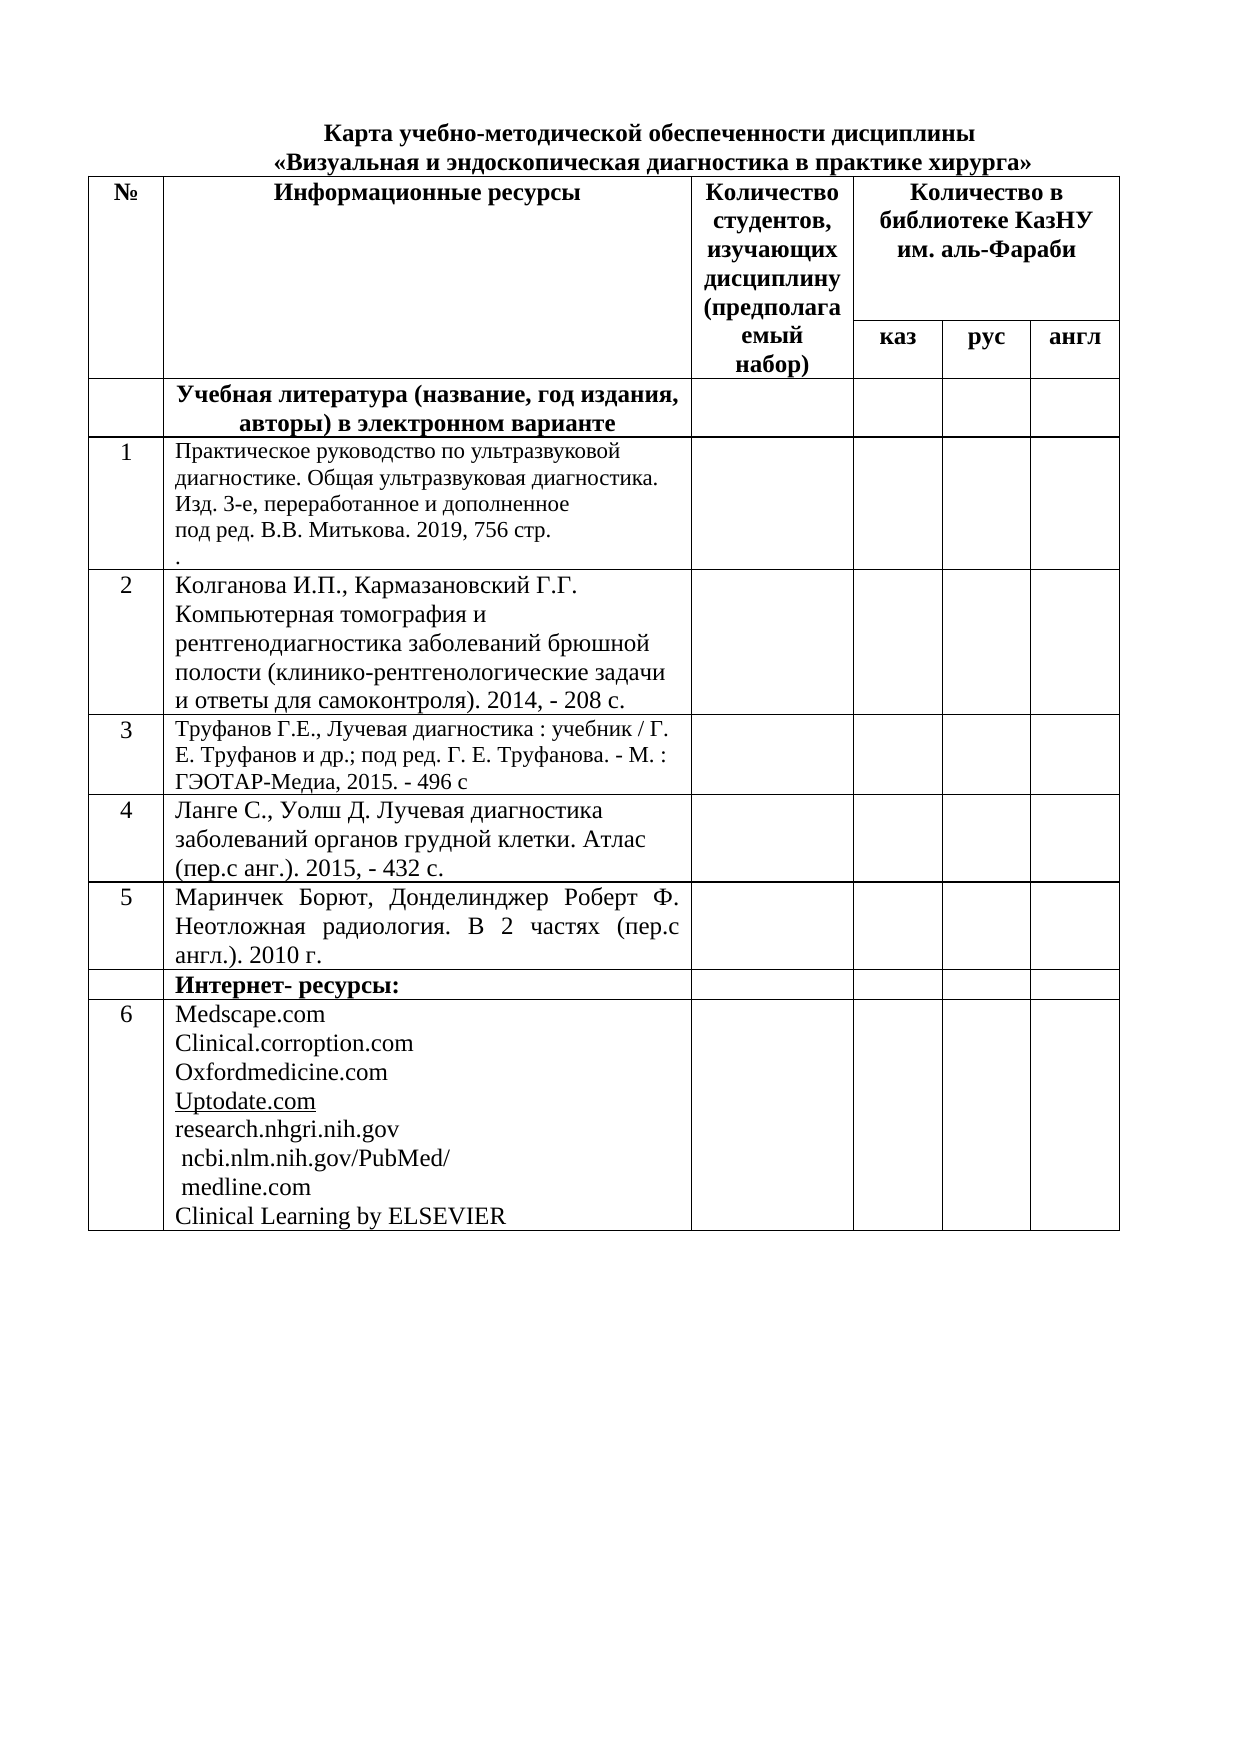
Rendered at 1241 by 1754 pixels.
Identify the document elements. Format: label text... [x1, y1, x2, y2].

table_cell [943, 715, 1030, 794]
table_cell [854, 570, 942, 714]
table_cell [1031, 795, 1119, 881]
table_cell [692, 715, 853, 794]
text «Визуальная и эндоскопическая диагностика в практике хирурга» [118, 147, 1181, 176]
table_cell [692, 379, 853, 436]
table_cell [943, 795, 1030, 881]
table_cell англ [1031, 321, 1119, 378]
table_cell каз [854, 321, 942, 378]
table_cell [854, 970, 942, 998]
table_cell Маринчек Борют, Донделинджер Роберт Ф. Неотложная радиология. В 2 частях (пер.с англ.). 2010 г. [164, 883, 691, 969]
table_cell Ланге С., Уолш Д. Лучевая диагностика заболеваний органов грудной клетки. Атлас (пер.с анг.). 2015, - 432 с. [164, 795, 691, 881]
table_header № [89, 177, 163, 378]
table_cell [1031, 570, 1119, 714]
table_cell Практическое руководство по ультразвуковой диагностике. Общая ультразвуковая диагностика. Изд. 3-е, переработанное и дополненное под ред. В.В. Митькова. 2019, 756 стр. . [164, 438, 691, 569]
table_cell [854, 715, 942, 794]
table_cell 2 [89, 570, 163, 714]
table_cell [1031, 379, 1119, 436]
table_cell [854, 1000, 942, 1229]
table_cell [943, 970, 1030, 998]
table_cell Колганова И.П., Кармазановский Г.Г. Компьютерная томография и рентгенодиагностика заболеваний брюшной полости (клинико-рентгенологические задачи и ответы для самоконтроля). 2014, - 208 с. [164, 570, 691, 714]
table_header Информационные ресурсы [164, 177, 691, 378]
table_cell [692, 970, 853, 998]
table_cell [943, 1000, 1030, 1229]
table_cell [854, 883, 942, 969]
table_cell [89, 970, 163, 998]
table_cell [692, 795, 853, 881]
table_cell 4 [89, 795, 163, 881]
table_cell [943, 379, 1030, 436]
table_cell 3 [89, 715, 163, 794]
table_header Количество студентов, изучающих дисциплину (предполагаемый набор) [692, 177, 853, 378]
table_cell Учебная литература (название, год издания, авторы) в электронном варианте [164, 379, 691, 436]
table_cell 6 [89, 1000, 163, 1229]
table_cell [943, 570, 1030, 714]
table_cell [854, 795, 942, 881]
table_cell [943, 438, 1030, 569]
table_cell [1031, 883, 1119, 969]
table_cell [1031, 438, 1119, 569]
table_cell [854, 438, 942, 569]
table_cell [1031, 970, 1119, 998]
table_cell [1031, 715, 1119, 794]
table_cell [89, 379, 163, 436]
table_cell [692, 883, 853, 969]
text Карта учебно-методической обеспеченности дисциплины [118, 118, 1181, 147]
table_cell [854, 379, 942, 436]
table_cell Труфанов Г.Е., Лучевая диагностика : учебник / Г. Е. Труфанов и др.; под ред. Г. Е. Труфанова. - М. : ГЭОТАР-Медиа, 2015. - 496 с [164, 715, 691, 794]
table_cell [692, 570, 853, 714]
table_cell Medscape.com Clinical.corroption.com Oxfordmedicine.com Uptodate.com research.nhgri.nih.gov ncbi.nlm.nih.gov/PubMed/ medline.com Clinical Learning by ELSEVIER [164, 1000, 691, 1229]
table_cell [1031, 1000, 1119, 1229]
table_cell [943, 883, 1030, 969]
table_cell [692, 1000, 853, 1229]
table_cell 5 [89, 883, 163, 969]
table_cell [692, 438, 853, 569]
table_header Количество в библиотеке КазНУ им. аль-Фараби [854, 177, 1119, 320]
table_cell рус [943, 321, 1030, 378]
table_cell 1 [89, 438, 163, 569]
table_cell Интернет- ресурсы: [164, 970, 691, 998]
